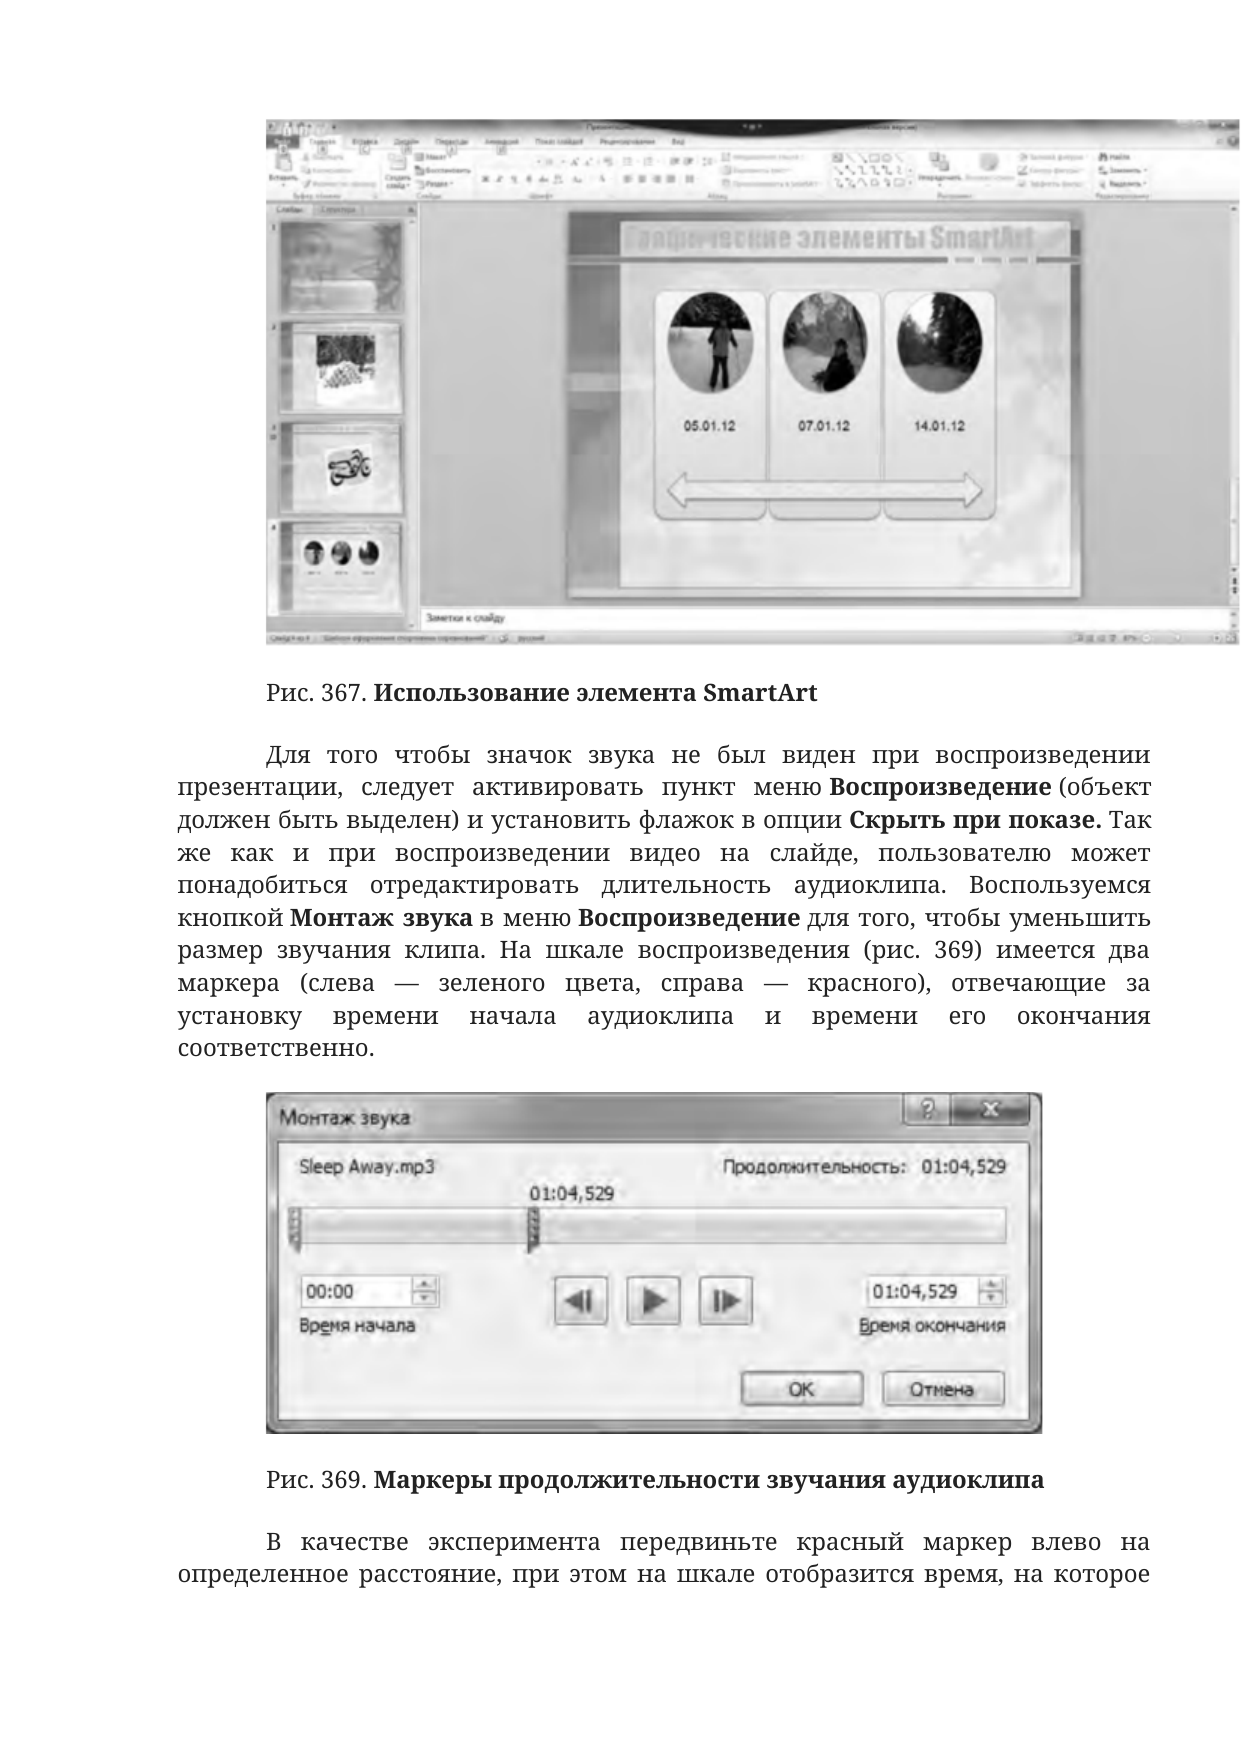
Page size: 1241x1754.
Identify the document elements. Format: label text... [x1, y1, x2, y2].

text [177, 1524, 1152, 1589]
text Рис. 369. Маркеры продолжительности звучания аудиоклипа [177, 1463, 1152, 1495]
picture [265, 1092, 1043, 1434]
text Рис. 367. Использование элемента SmartArt [177, 676, 1152, 708]
picture [265, 118, 1241, 647]
text Для того чтобы значок звука не был виден при воспроизведении презентации, следует активировать пункт меню Воспроизведение (объект должен быть выделен) и установить флажок в опции Скрыть при показе. Так же как и при воспроизведении видео на слайде, пользователю может понадобиться отредактировать длительность аудиоклипа. Воспользуемся кнопкой Монтаж звука в меню Воспроизведение для того, чтобы уменьшить размер звучания клипа. На шкале воспроизведения (рис. 369) имеется два маркера (слева — зеленого цвета, справа — красного), отвечающие за установку времени начала аудиоклипа и времени его окончания соответственно. [177, 738, 1152, 1064]
